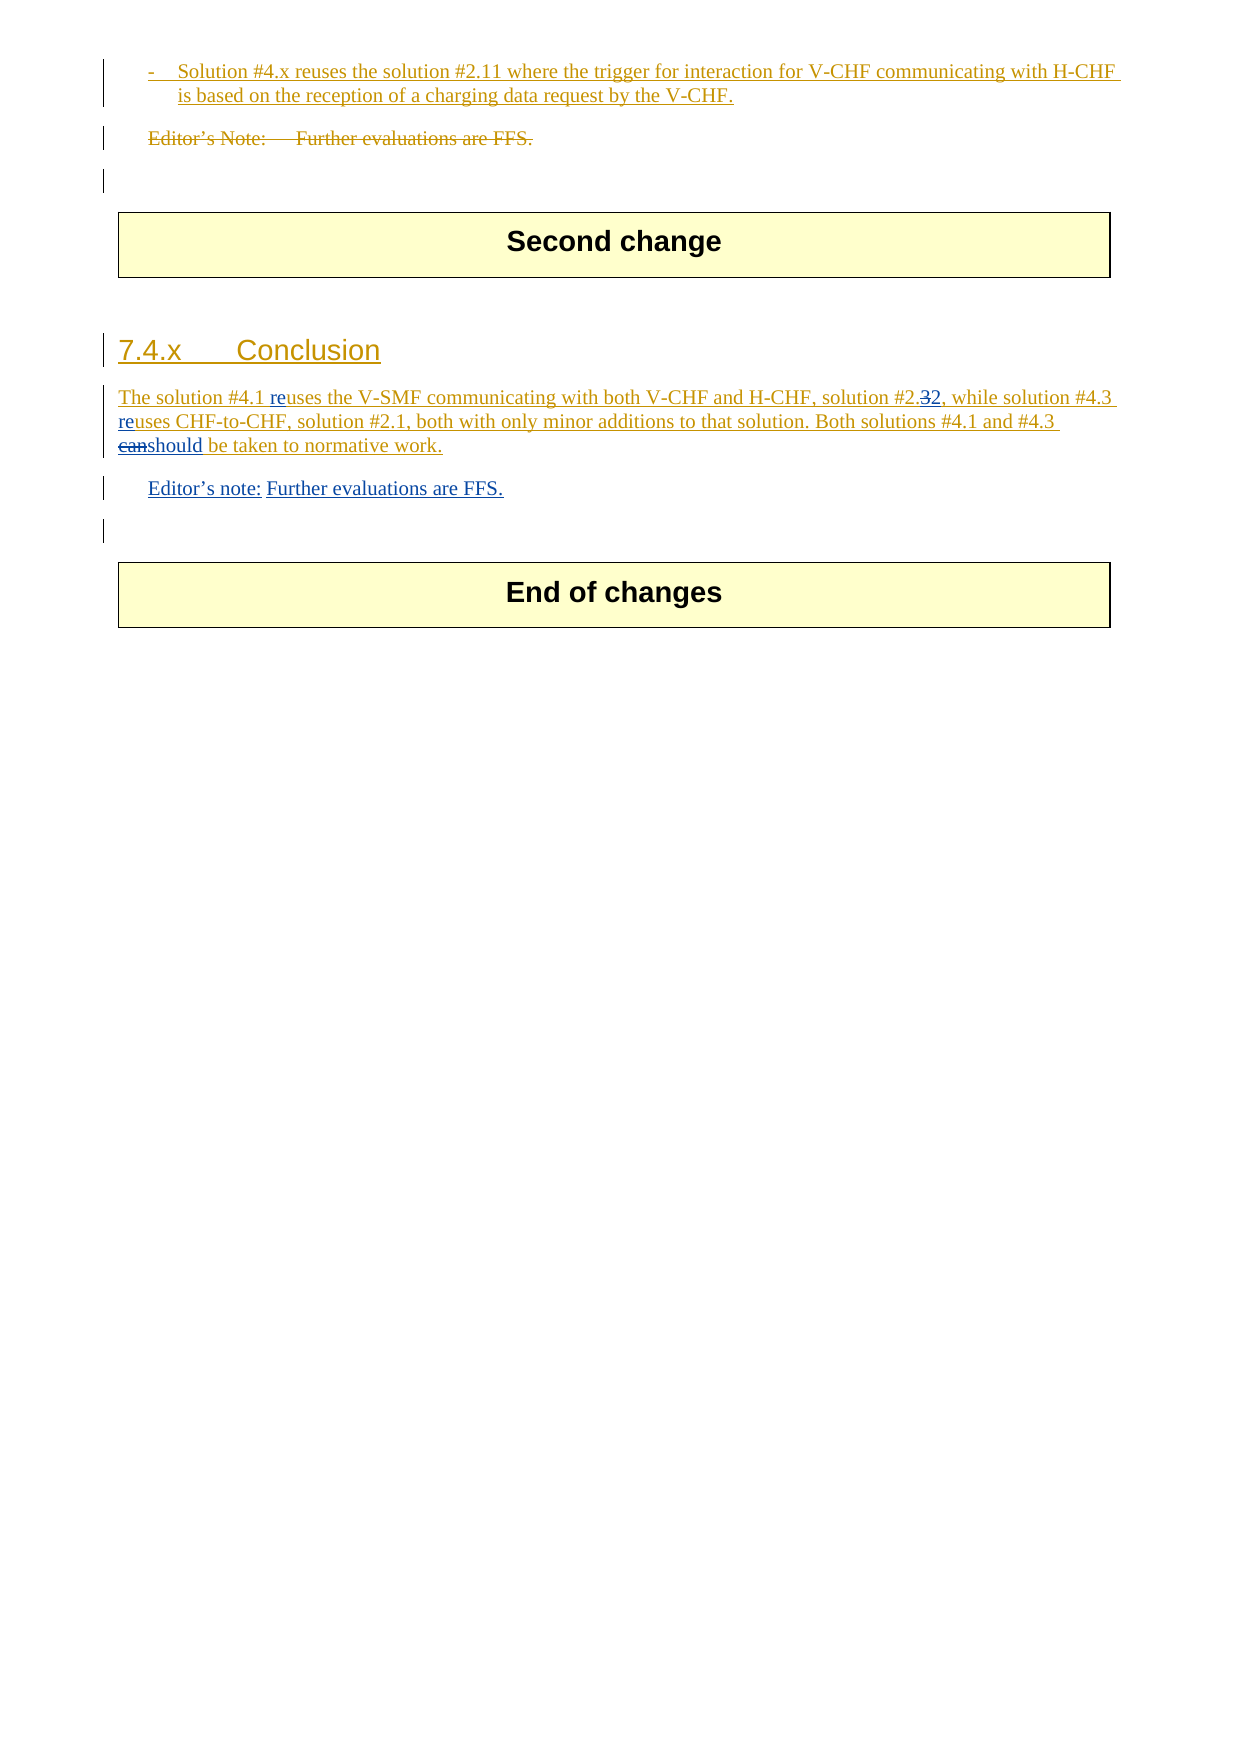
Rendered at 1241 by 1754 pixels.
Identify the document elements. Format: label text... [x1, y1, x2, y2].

table_header End of changes [119, 563, 1109, 627]
table_header Second change [119, 213, 1109, 277]
